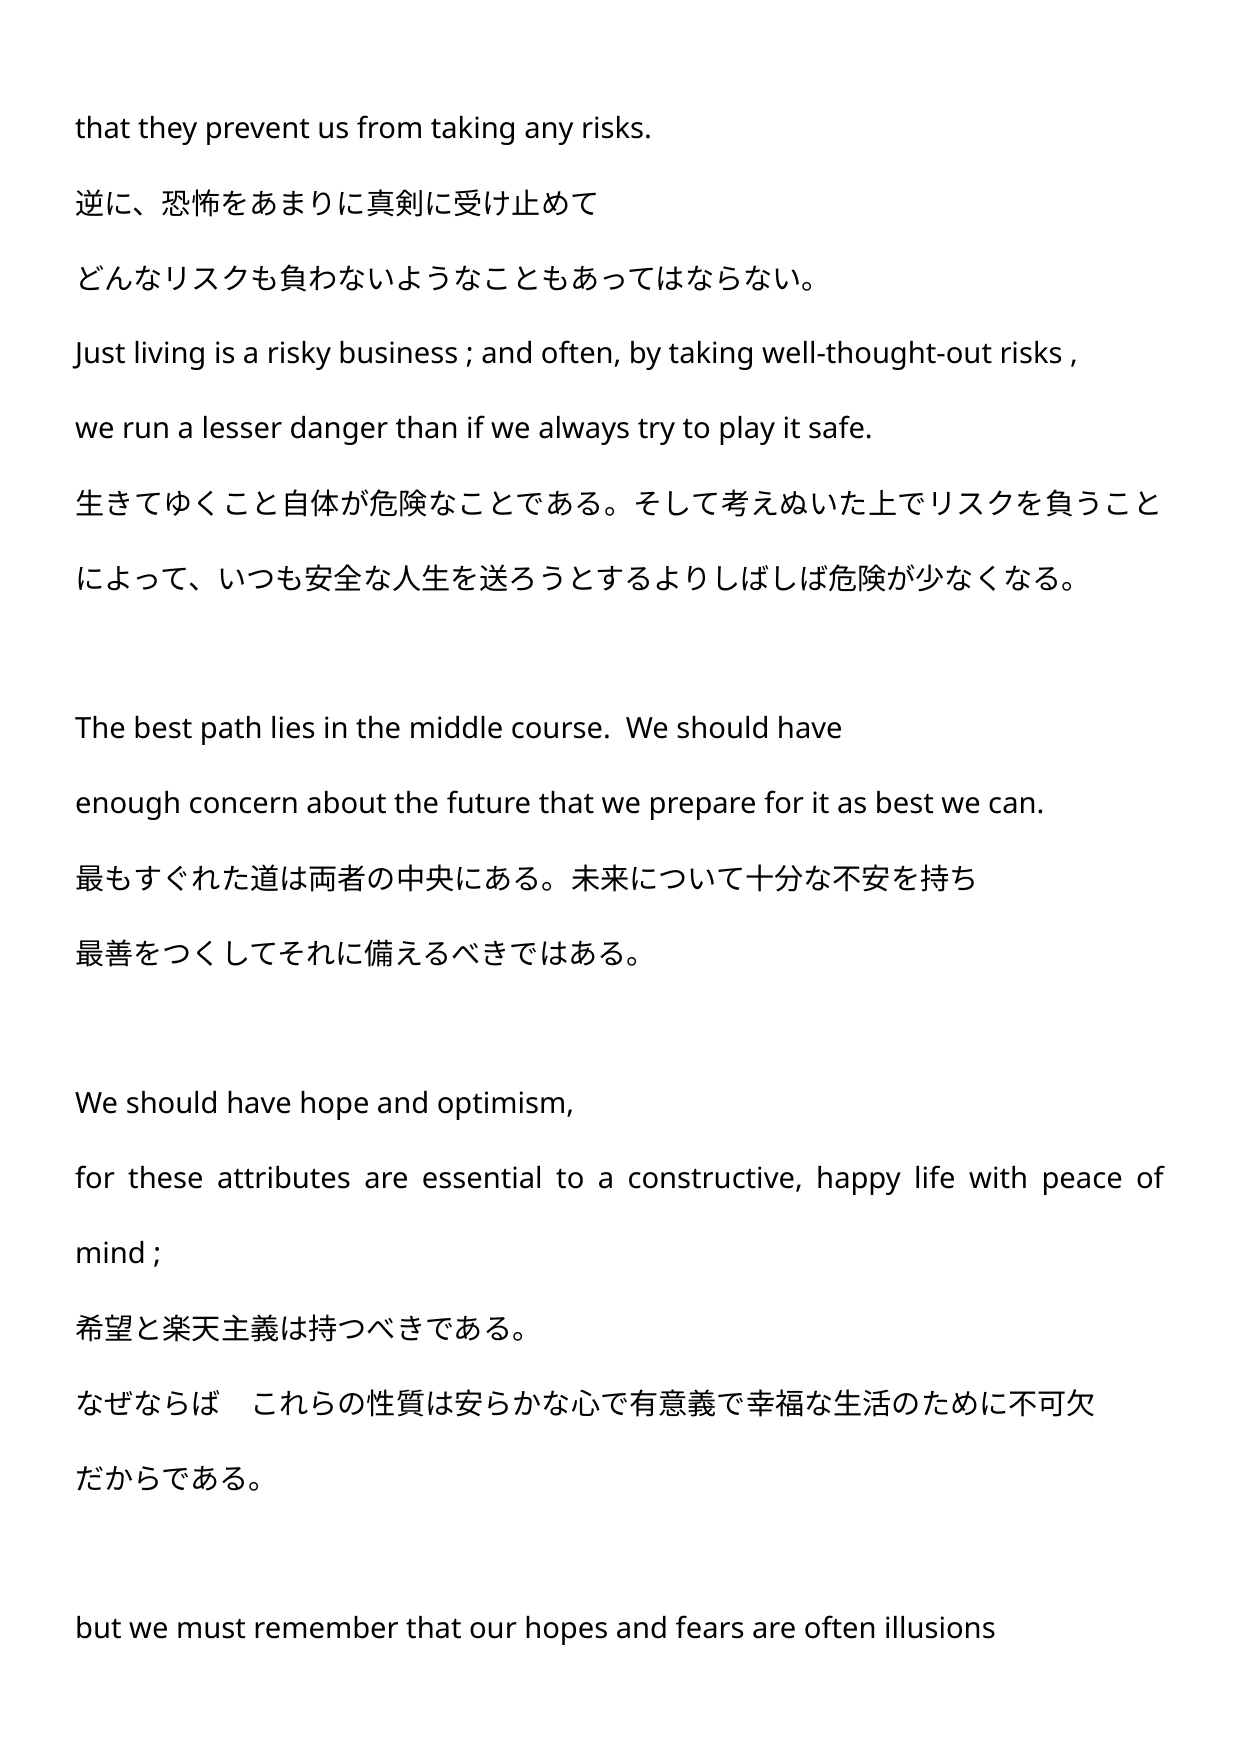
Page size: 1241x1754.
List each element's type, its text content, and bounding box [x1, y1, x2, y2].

text Just living is a risky business ; and often, by taking well-thought-out risks , [75, 314, 1165, 389]
text We should have hope and optimism, [75, 1064, 1165, 1139]
text enough concern about the future that we prepare for it as best we can. [75, 764, 1165, 839]
text that they prevent us from taking any risks. [75, 89, 1165, 164]
text for these attributes are essential to a constructive, happy life with peace of mind ; [75, 1139, 1165, 1289]
text 希望と楽天主義は持つべきである。 [75, 1289, 1165, 1364]
text The best path lies in the middle course. We should have [75, 689, 1165, 764]
text but we must remember that our hopes and fears are often illusions [75, 1589, 1165, 1664]
text だからである。 [75, 1439, 1165, 1514]
text 生きてゆくこと自体が危険なことである。そして考えぬいた上でリスクを負うことによって、いつも安全な人生を送ろうとするよりしばしば危険が少なくなる。 [75, 464, 1165, 614]
text we run a lesser danger than if we always try to play it safe. [75, 389, 1165, 464]
text 最善をつくしてそれに備えるべきではある。 [75, 914, 1165, 989]
text 最もすぐれた道は両者の中央にある。未来について十分な不安を持ち [75, 839, 1165, 914]
text なぜならば これらの性質は安らかな心で有意義で幸福な生活のために不可欠 [75, 1364, 1165, 1439]
text どんなリスクも負わないようなこともあってはならない。 [75, 239, 1165, 314]
text 逆に、恐怖をあまりに真剣に受け止めて [75, 164, 1165, 239]
